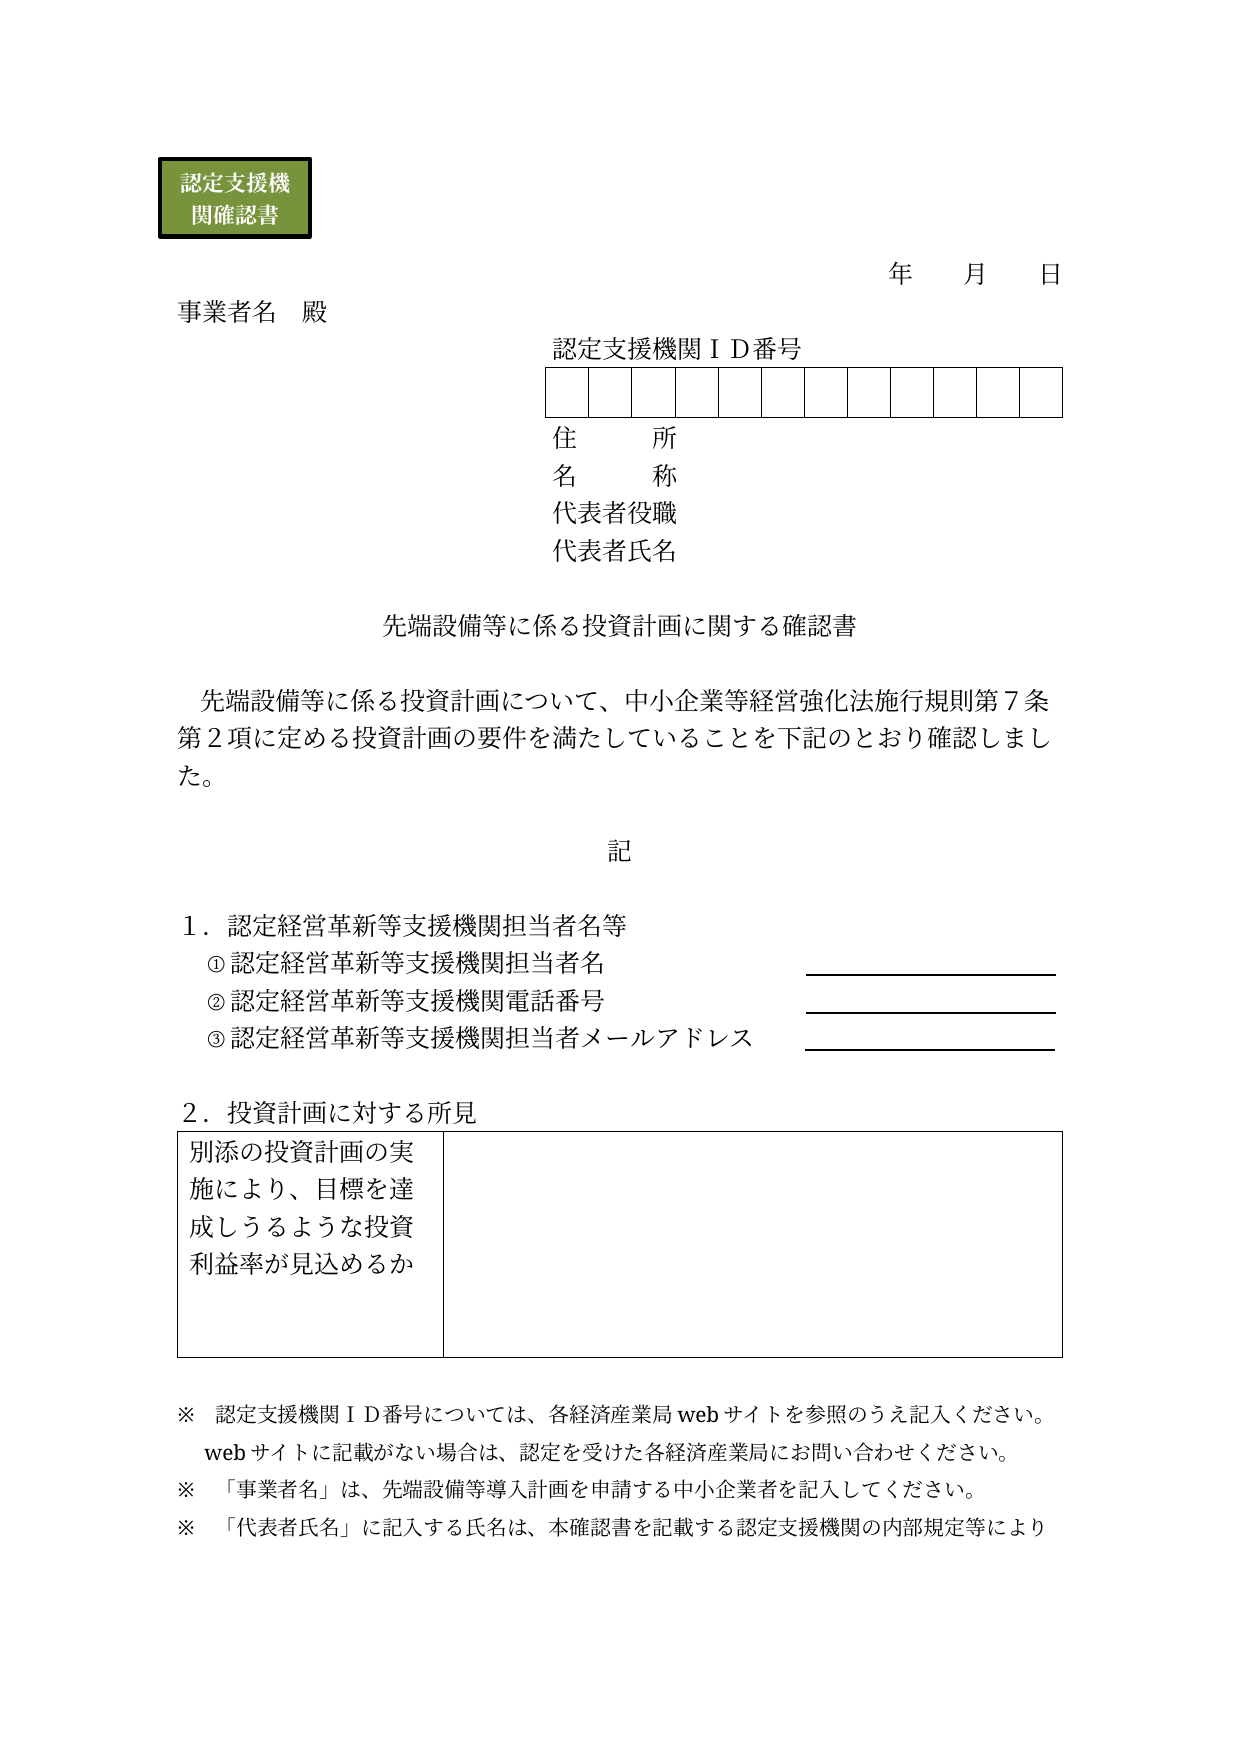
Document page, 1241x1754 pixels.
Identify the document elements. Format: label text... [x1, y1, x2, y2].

table_header [589, 368, 631, 417]
text ２．投資計画に対する所見 [177, 1093, 1063, 1131]
text 住 所 [502, 418, 1063, 456]
table_header [805, 368, 847, 417]
text ※ 「事業者名」は、先端設備等導入計画を申請する中小企業者を記入してください。 [177, 1470, 1063, 1508]
text ※ 認定支援機関ＩＤ番号については、各経済産業局webサイトを参照のうえ記入ください。webサイトに記載がない場合は、認定を受けた各経済産業局にお問い合わせください。 [177, 1395, 1063, 1470]
table_header [676, 368, 718, 417]
text ③認定経営革新等支援機関担当者メールアドレス [207, 1018, 1063, 1056]
table_header 別添の投資計画の実施により、目標を達成しうるような投資利益率が見込めるか [178, 1132, 443, 1357]
table_header [891, 368, 933, 417]
text 代表者役職 [502, 493, 1063, 531]
text 認定支援機関ＩＤ番号 [502, 329, 1063, 367]
table_header [848, 368, 890, 417]
table_header [444, 1132, 1062, 1357]
text ②認定経営革新等支援機関電話番号 [207, 981, 1063, 1018]
text 先端設備等に係る投資計画について、中小企業等経営強化法施行規則第７条第２項に定める投資計画の要件を満たしていることを下記のとおり確認しました。 [177, 681, 1063, 793]
table_header [934, 368, 976, 417]
text １．認定経営革新等支援機関担当者名等 [177, 906, 1063, 943]
text 記 [177, 831, 1063, 868]
table_header [719, 368, 761, 417]
table_header [1020, 368, 1062, 417]
text 先端設備等に係る投資計画に関する確認書 [177, 606, 1063, 643]
text 名 称 [502, 456, 1063, 493]
text 事業者名 殿 [177, 292, 1063, 329]
text 代表者氏名 [502, 531, 1063, 568]
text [177, 1508, 1063, 1545]
table_header [762, 368, 804, 417]
table_header [546, 368, 588, 417]
table_header [977, 368, 1019, 417]
text ①認定経営革新等支援機関担当者名 [207, 943, 1063, 981]
text 年 月 日 [177, 254, 1063, 292]
table_header [632, 368, 675, 417]
